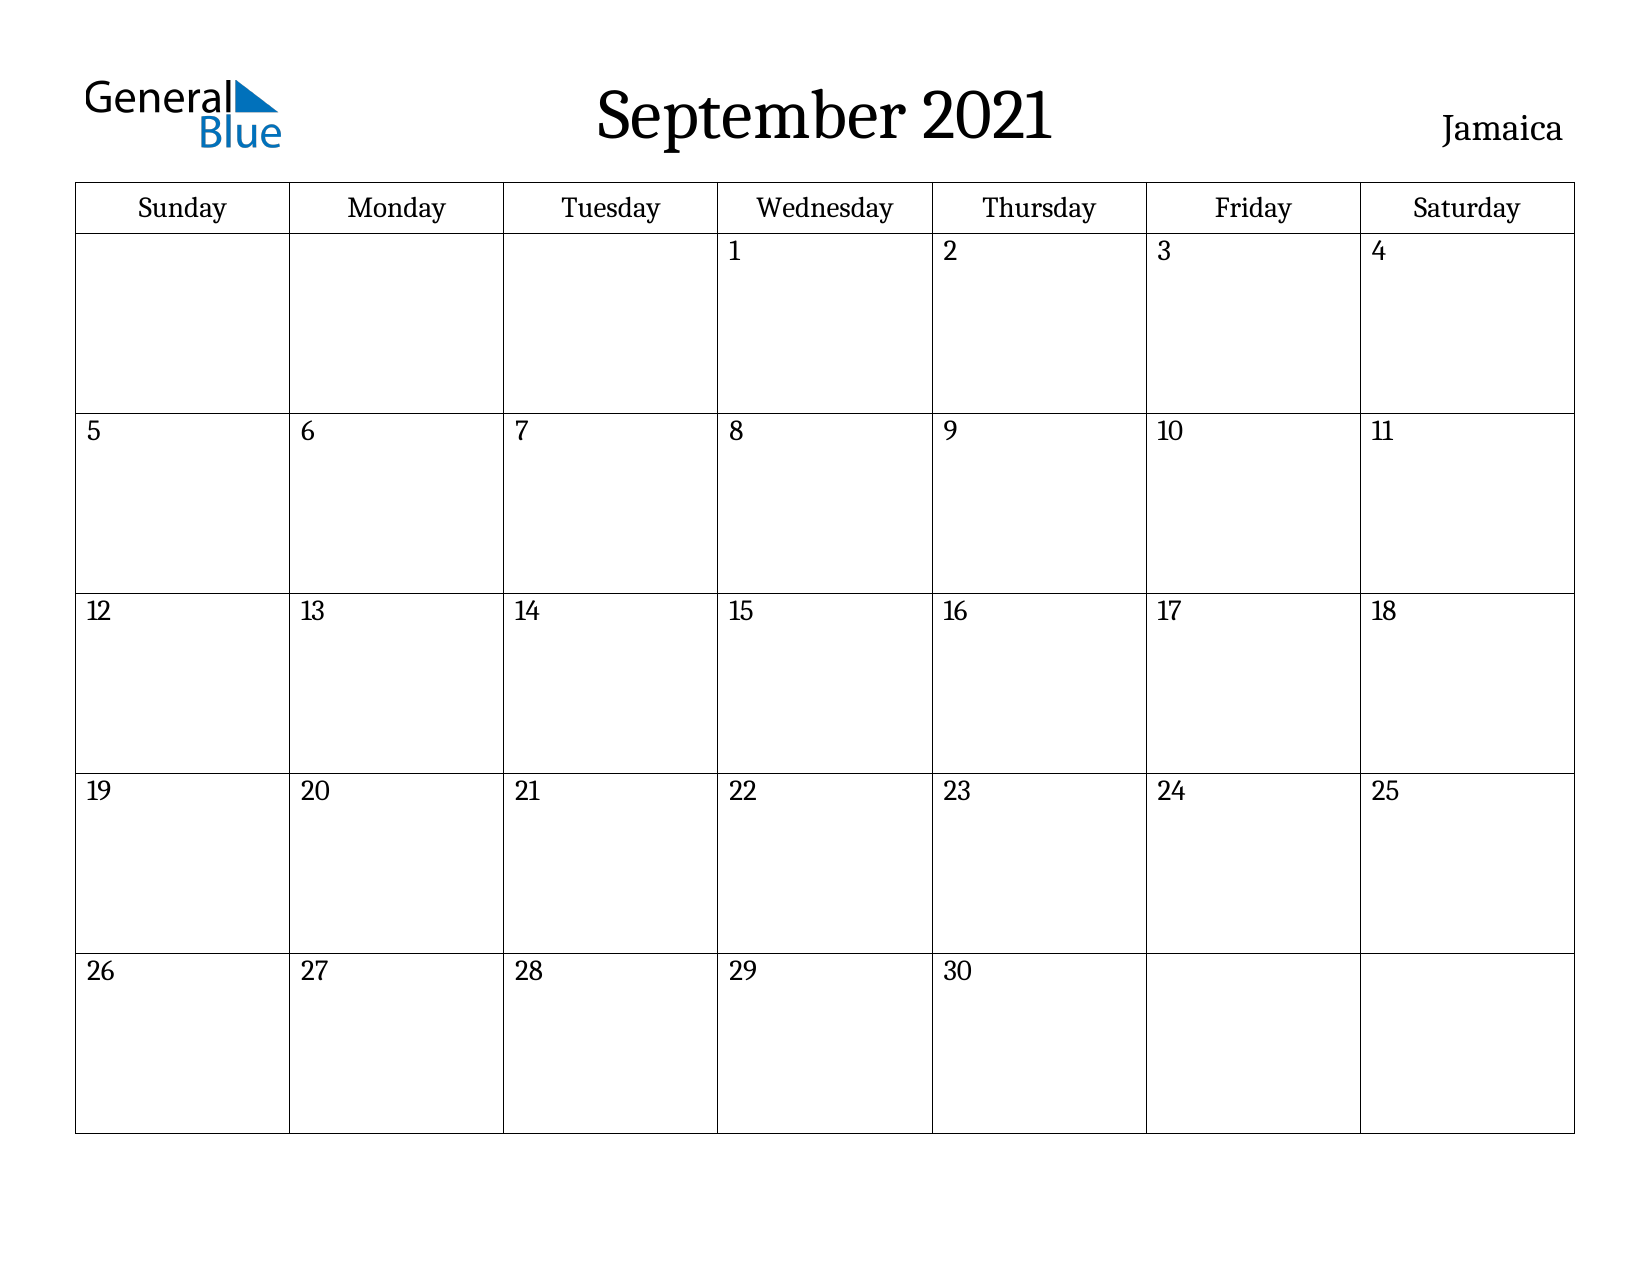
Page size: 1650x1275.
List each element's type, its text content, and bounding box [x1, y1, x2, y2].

table_cell [1361, 448, 1574, 593]
table_cell 28 [504, 954, 717, 987]
table_cell 30 [933, 954, 1146, 987]
table_cell [1147, 267, 1360, 413]
table_cell Monday [290, 183, 503, 233]
table_cell 23 [933, 774, 1146, 807]
table_cell 25 [1361, 774, 1574, 807]
table_cell [1147, 954, 1360, 987]
table_cell 13 [290, 594, 503, 627]
table_cell Friday [1147, 183, 1360, 233]
table_cell [76, 627, 289, 773]
table_cell [290, 808, 503, 953]
table_cell [1361, 808, 1574, 953]
table_cell 6 [290, 414, 503, 447]
table_cell [718, 267, 932, 413]
table_cell [933, 627, 1146, 773]
table_cell Thursday [933, 183, 1146, 233]
table_cell [1147, 988, 1360, 1133]
table_cell [1147, 627, 1360, 773]
table_cell 22 [718, 774, 932, 807]
table_cell [718, 627, 932, 773]
table_cell [76, 267, 289, 413]
table_cell [933, 808, 1146, 953]
table_cell [933, 988, 1146, 1133]
table_cell 5 [76, 414, 289, 447]
table_cell 16 [933, 594, 1146, 627]
table_cell [290, 627, 503, 773]
table_cell Saturday [1361, 183, 1574, 233]
table_cell 24 [1147, 774, 1360, 807]
table_cell [504, 988, 717, 1133]
table_cell Wednesday [718, 183, 932, 233]
table_cell [718, 988, 932, 1133]
table_cell 19 [76, 774, 289, 807]
table_cell [1361, 627, 1574, 773]
table_cell 7 [504, 414, 717, 447]
table_cell [504, 808, 717, 953]
table_cell 11 [1361, 414, 1574, 447]
table_cell [76, 808, 289, 953]
table_cell [290, 988, 503, 1133]
table_cell Sunday [76, 183, 289, 233]
table_cell 27 [290, 954, 503, 987]
table_cell [290, 234, 503, 267]
table_cell Tuesday [504, 183, 717, 233]
table_cell [76, 234, 289, 267]
table_header [76, 75, 503, 182]
table_cell [504, 627, 717, 773]
table_cell 21 [504, 774, 717, 807]
table_cell [76, 448, 289, 593]
table_cell 26 [76, 954, 289, 987]
table_cell 8 [718, 414, 932, 447]
table_cell 9 [933, 414, 1146, 447]
picture [86, 80, 281, 148]
table_cell 3 [1147, 234, 1360, 267]
table_cell [1147, 448, 1360, 593]
table_cell 10 [1147, 414, 1360, 447]
table_cell 18 [1361, 594, 1574, 627]
table_header Jamaica [1146, 75, 1574, 182]
table_cell [76, 988, 289, 1133]
table_cell [1147, 808, 1360, 953]
table_cell 15 [718, 594, 932, 627]
table_cell [1361, 954, 1574, 987]
table_cell [1361, 988, 1574, 1133]
table_cell [504, 267, 717, 413]
table_cell [718, 808, 932, 953]
table_cell [933, 267, 1146, 413]
table_cell 29 [718, 954, 932, 987]
table_cell 14 [504, 594, 717, 627]
table_cell [1361, 267, 1574, 413]
table_cell 4 [1361, 234, 1574, 267]
table_cell 2 [933, 234, 1146, 267]
table_cell [504, 234, 717, 267]
table_cell 17 [1147, 594, 1360, 627]
table_cell [718, 448, 932, 593]
table_cell [290, 448, 503, 593]
table_cell [504, 448, 717, 593]
table_cell [290, 267, 503, 413]
table_cell [933, 448, 1146, 593]
table_cell 20 [290, 774, 503, 807]
table_cell 1 [718, 234, 932, 267]
table_cell 12 [76, 594, 289, 627]
table_header September 2021 [504, 75, 1146, 182]
